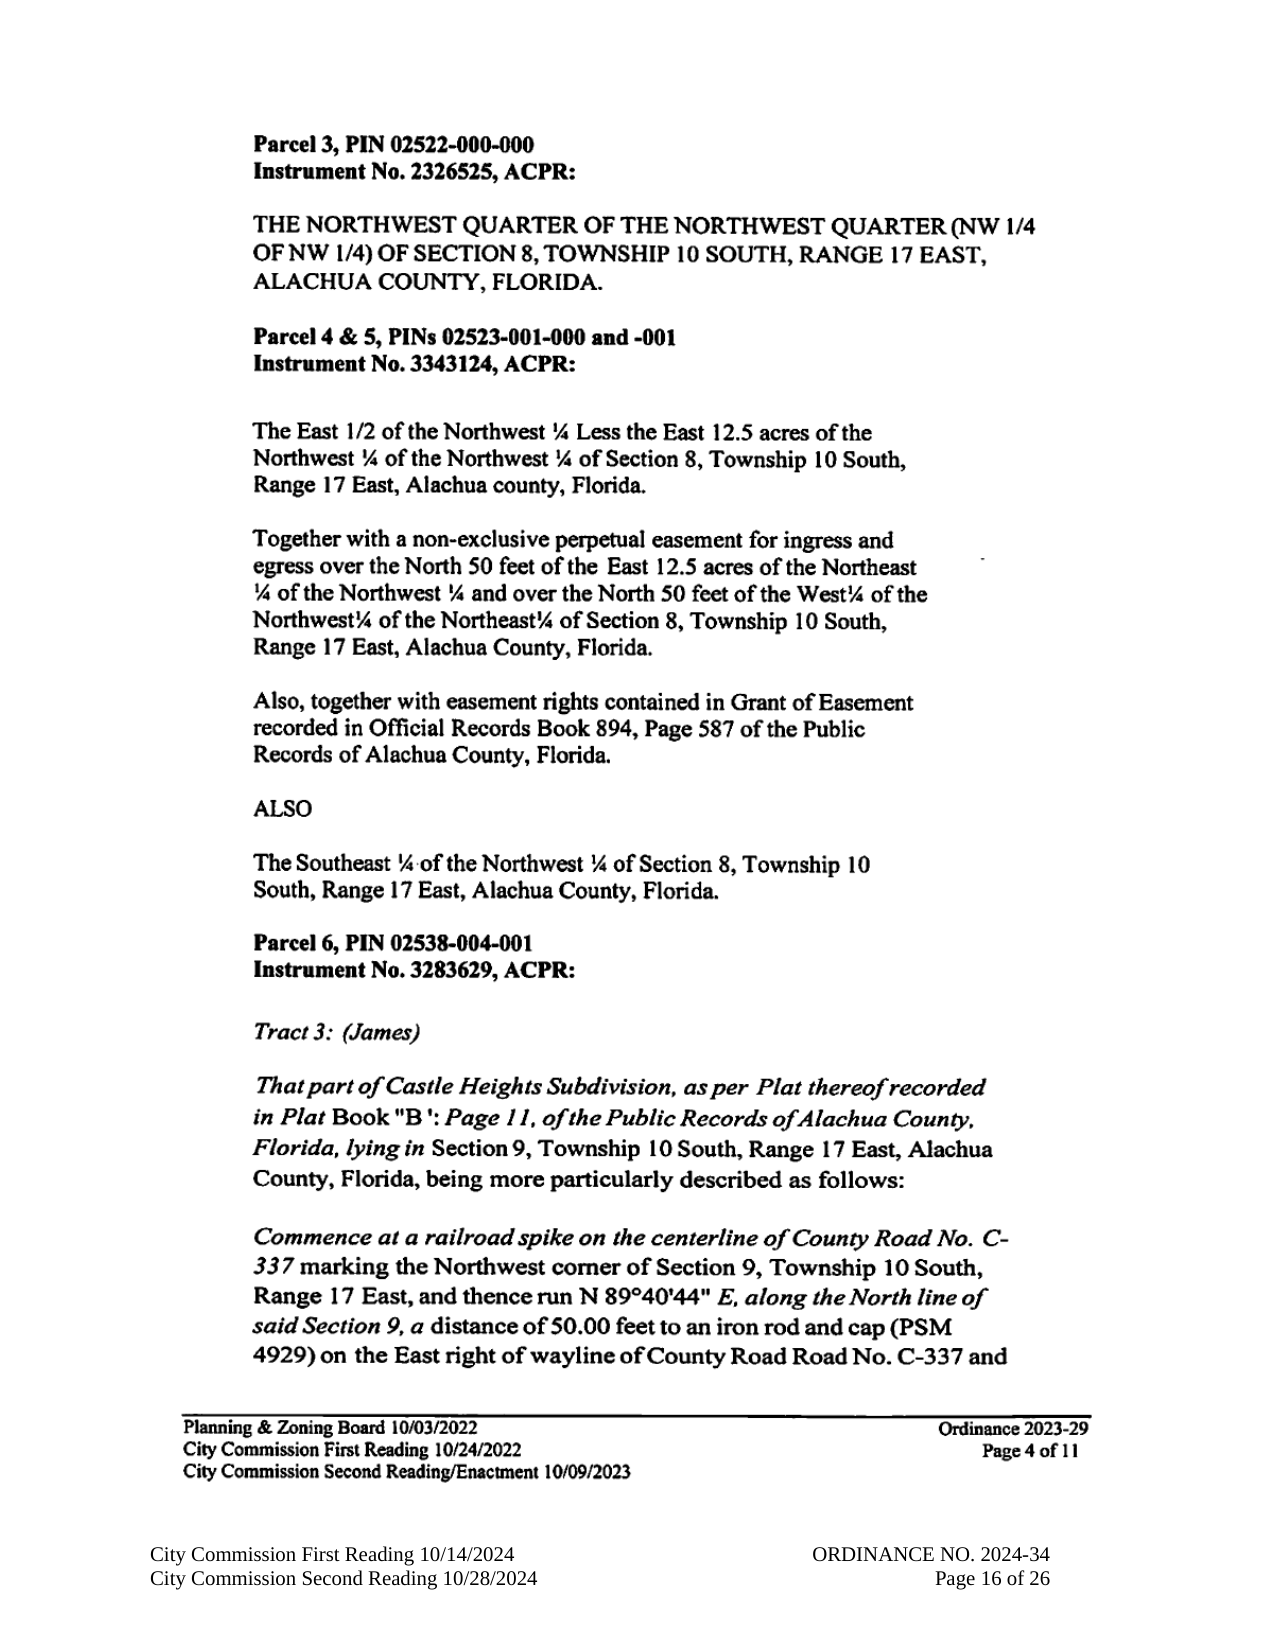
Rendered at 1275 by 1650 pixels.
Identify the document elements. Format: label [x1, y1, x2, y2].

picture [178, 131, 1097, 1488]
